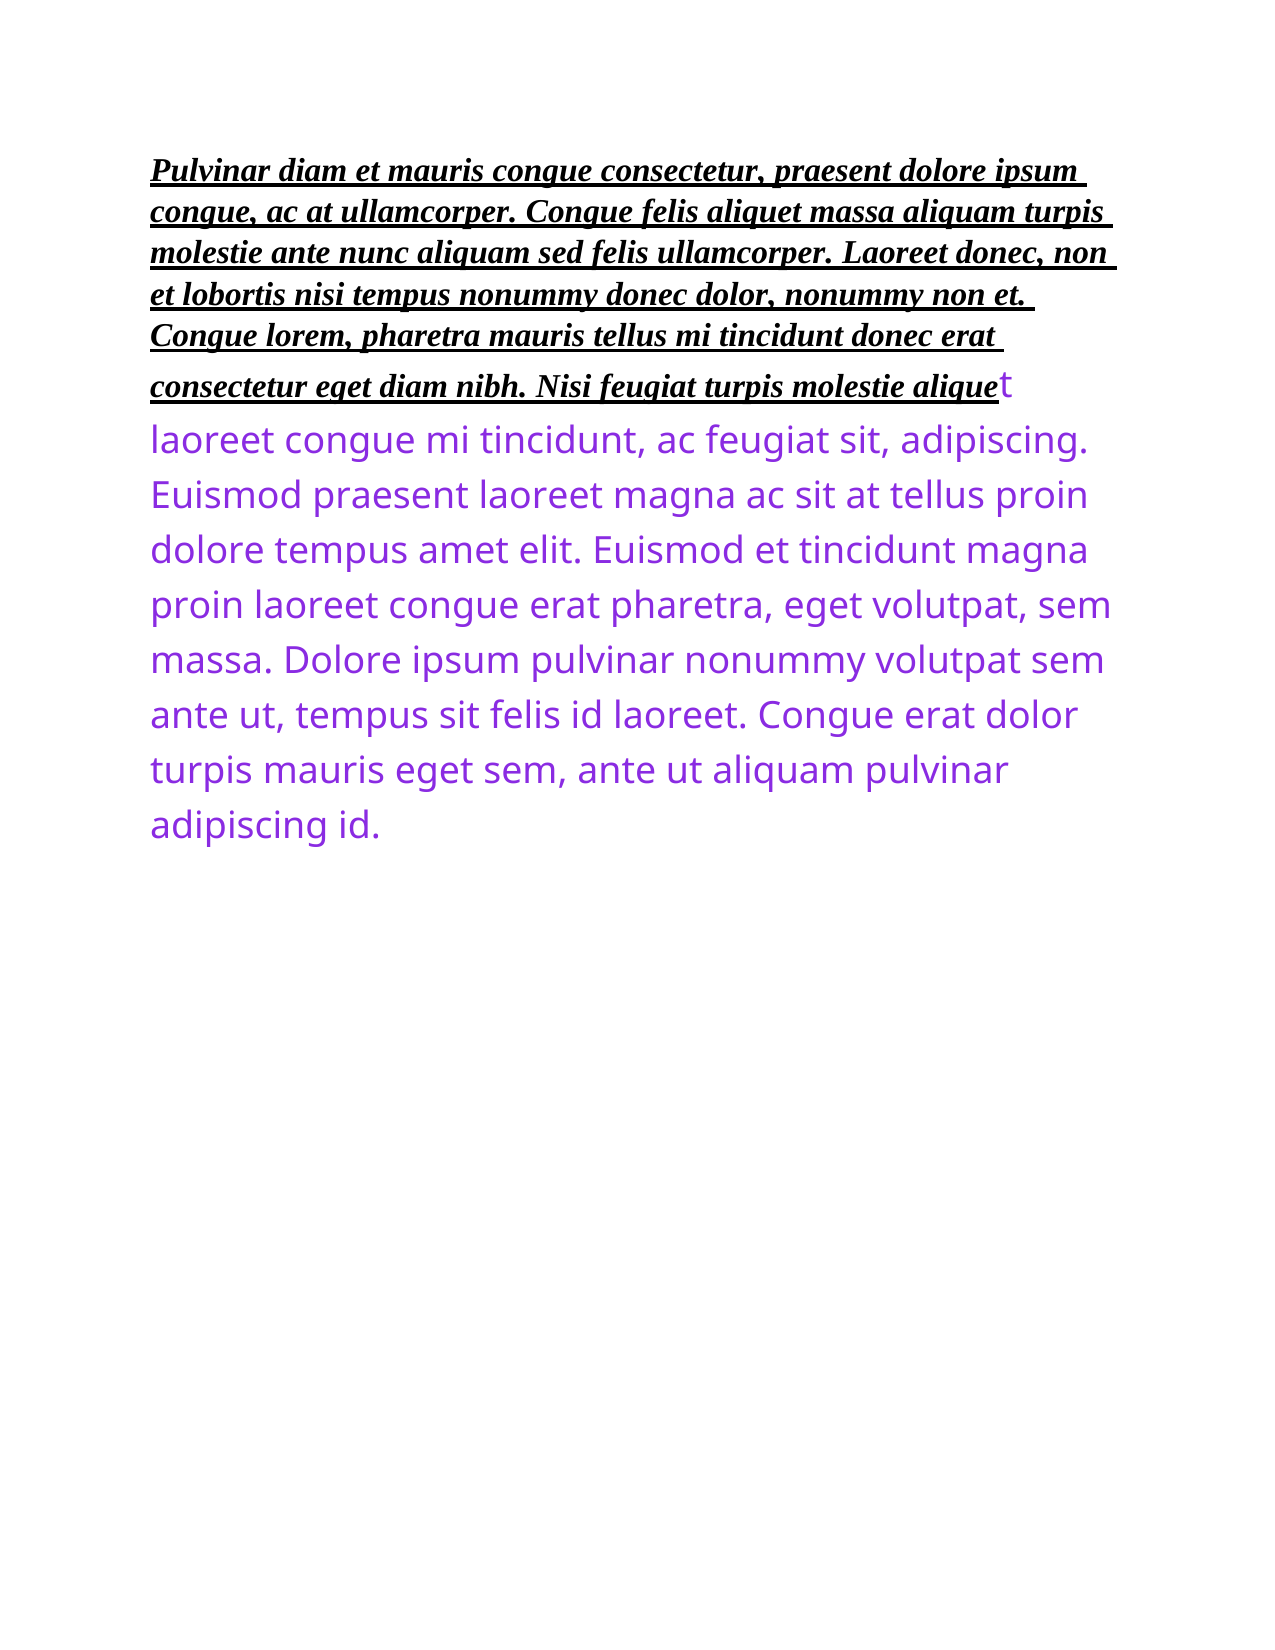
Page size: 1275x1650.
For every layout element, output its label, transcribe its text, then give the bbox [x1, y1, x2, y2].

text Pulvinar diam et mauris congue consectetur, praesent dolore ipsum congue, ac at ullamcorper. Congue felis aliquet massa aliquam turpis molestie ante nunc aliquam sed felis ullamcorper. Laoreet donec, non et lobortis nisi tempus nonummy donec dolor, nonummy non et. Congue lorem, pharetra mauris tellus mi tincidunt donec erat consectetur eget diam nibh. Nisi feugiat turpis molestie aliquet laoreet congue mi tincidunt, ac feugiat sit, adipiscing. Euismod praesent laoreet magna ac sit at tellus proin dolore tempus amet elit. Euismod et tincidunt magna proin laoreet congue erat pharetra, eget volutpat, sem massa. Dolore ipsum pulvinar nonummy volutpat sem ante ut, tempus sit felis id laoreet. Congue erat dolor turpis mauris eget sem, ante ut aliquam pulvinar adipiscing id. [150, 150, 1125, 850]
